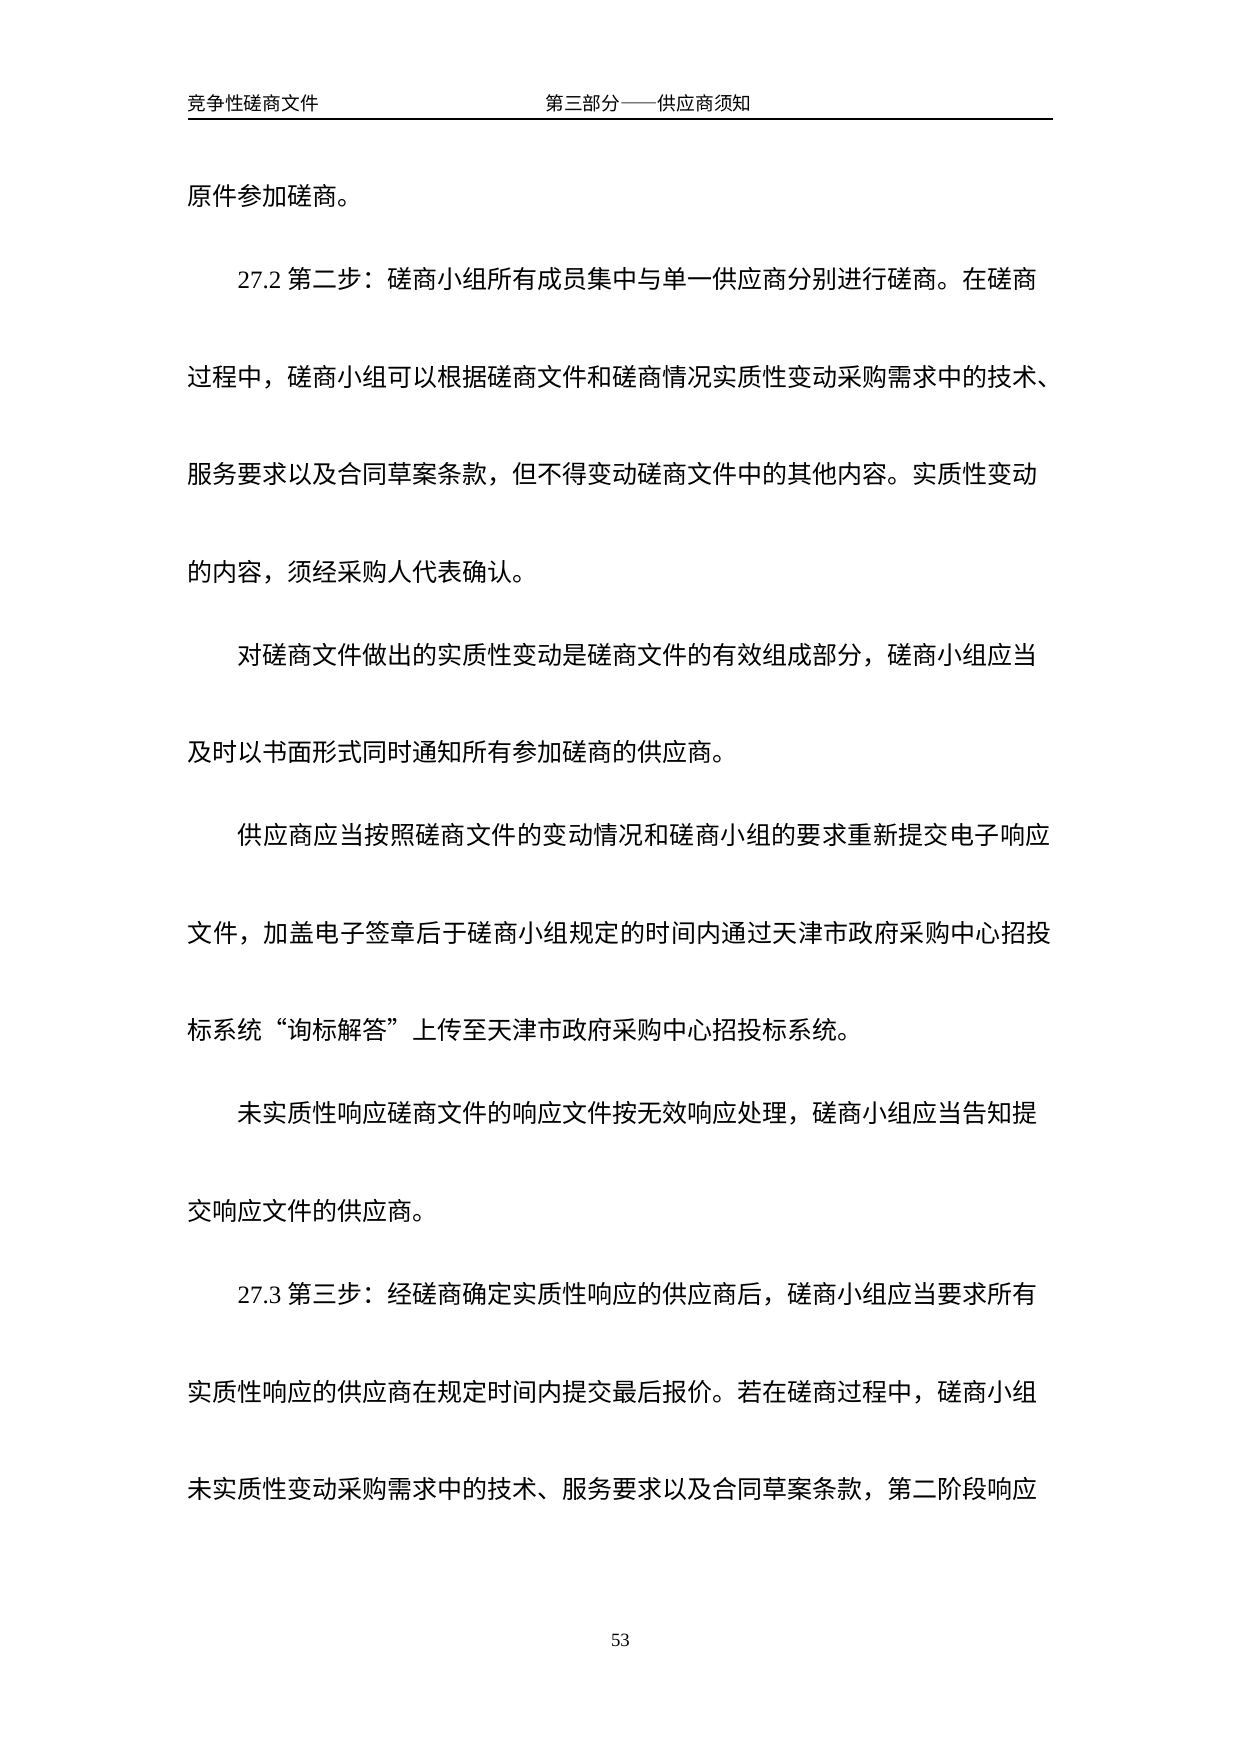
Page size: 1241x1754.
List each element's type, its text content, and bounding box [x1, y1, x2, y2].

text 未实质性响应磋商文件的响应文件按无效响应处理，磋商小组应当告知提交响应文件的供应商。 [187, 1079, 1053, 1242]
text 27.2 第二步：磋商小组所有成员集中与单一供应商分别进行磋商。在磋商过程中，磋商小组可以根据磋商文件和磋商情况实质性变动采购需求中的技术、服务要求以及合同草案条款，但不得变动磋商文件中的其他内容。实质性变动的内容，须经采购人代表确认。 [187, 245, 1053, 603]
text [187, 162, 1053, 227]
text 对磋商文件做出的实质性变动是磋商文件的有效组成部分，磋商小组应当及时以书面形式同时通知所有参加磋商的供应商。 [187, 621, 1053, 783]
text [187, 1260, 1053, 1520]
text 供应商应当按照磋商文件的变动情况和磋商小组的要求重新提交电子响应文件，加盖电子签章后于磋商小组规定的时间内通过天津市政府采购中心招投标系统“询标解答”上传至天津市政府采购中心招投标系统。 [187, 801, 1053, 1061]
